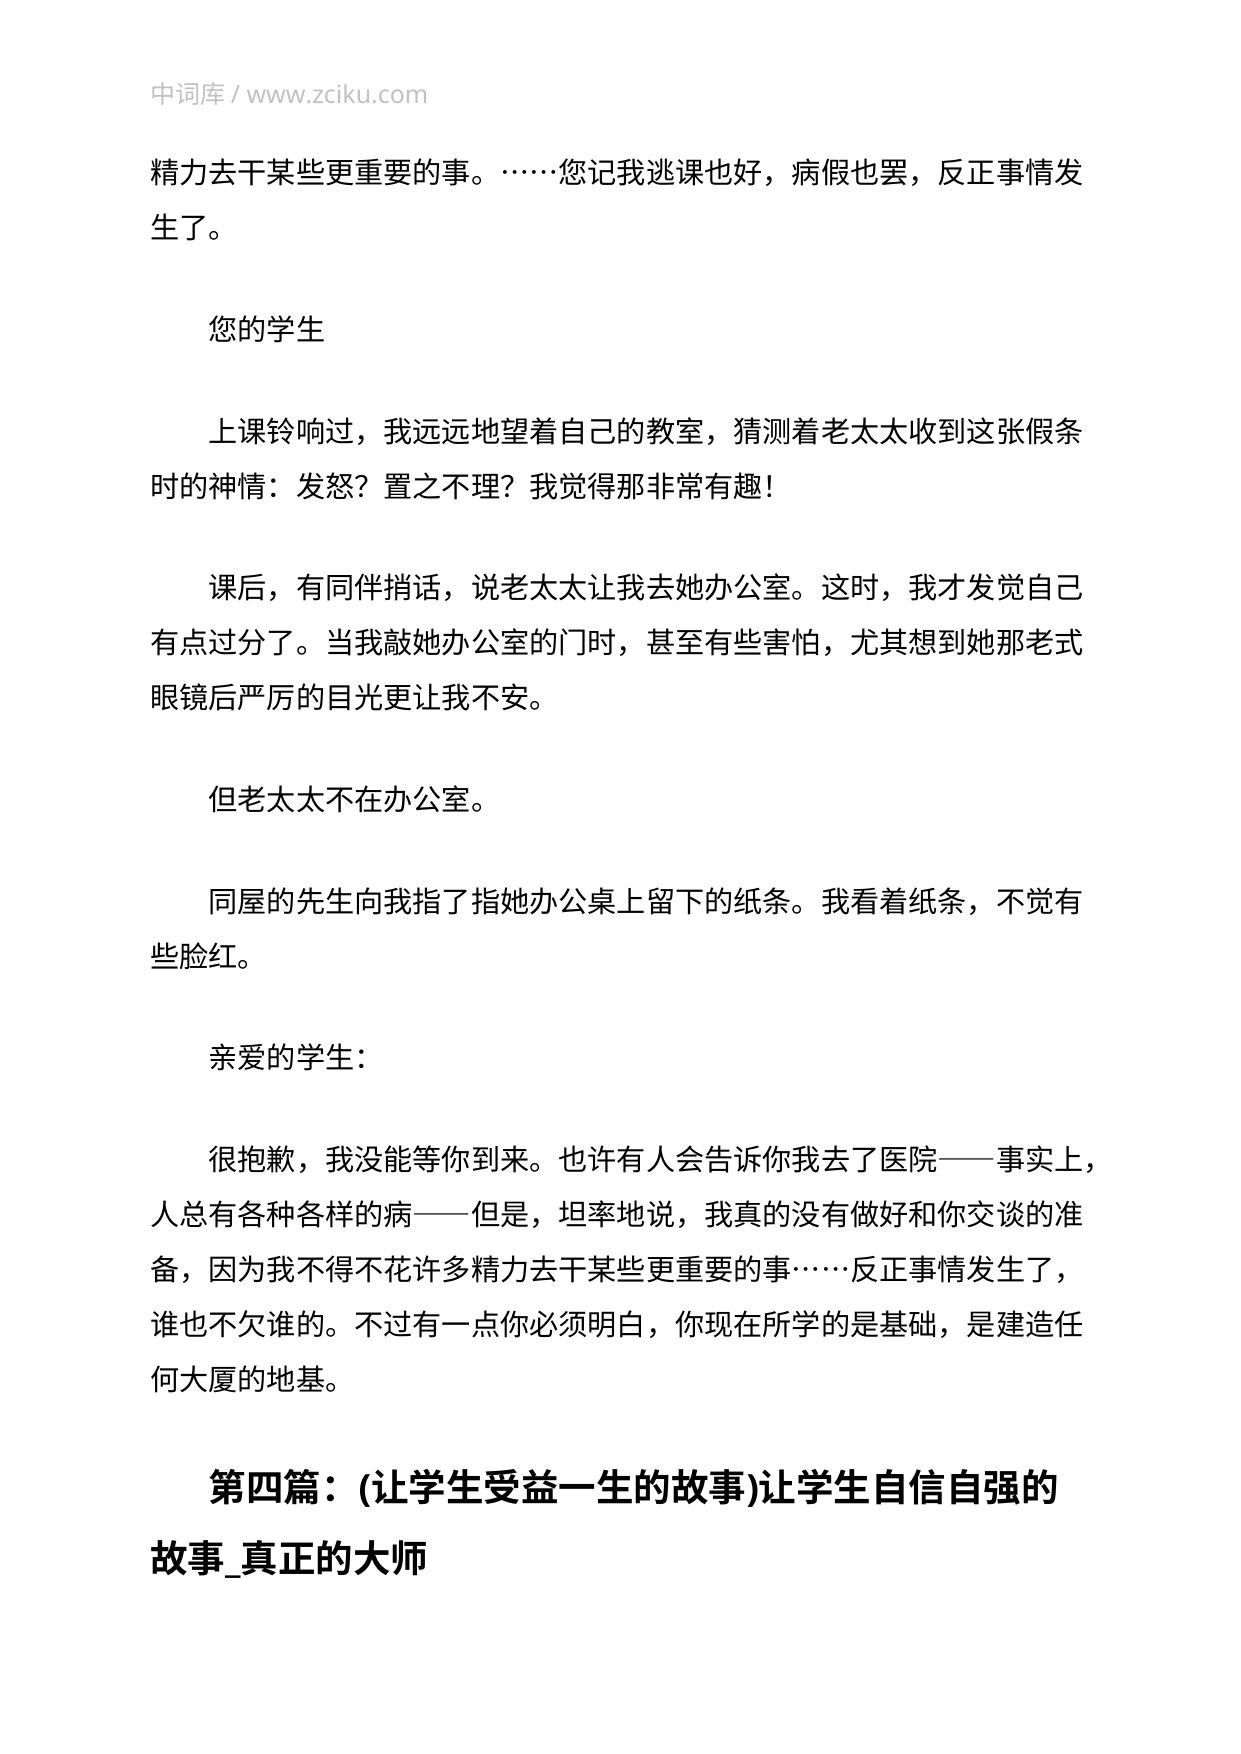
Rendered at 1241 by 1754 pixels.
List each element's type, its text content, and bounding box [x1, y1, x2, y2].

text 上课铃响过，我远远地望着自己的教室，猜测着老太太收到这张假条时的神情：发怒？置之不理？我觉得那非常有趣！ [150, 408, 1090, 506]
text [150, 150, 1090, 247]
text 同屋的先生向我指了指她办公桌上留下的纸条。我看着纸条，不觉有些脸红。 [150, 878, 1090, 976]
text 亲爱的学生： [150, 1035, 1090, 1077]
text 课后，有同伴捎话，说老太太让我去她办公室。这时，我才发觉自己有点过分了。当我敲她办公室的门时，甚至有些害怕，尤其想到她那老式眼镜后严厉的目光更让我不安。 [150, 565, 1090, 717]
text 但老太太不在办公室。 [150, 777, 1090, 819]
text 第四篇：(让学生受益一生的故事)让学生自信自强的故事_真正的大师 [150, 1458, 1090, 1583]
text 很抱歉，我没能等你到来。也许有人会告诉你我去了医院——事实上，人总有各种各样的病——但是，坦率地说，我真的没有做好和你交谈的准备，因为我不得不花许多精力去干某些更重要的事……反正事情发生了，谁也不欠谁的。不过有一点你必须明白，你现在所学的是基础，是建造任何大厦的地基。 [150, 1137, 1090, 1399]
text 您的学生 [150, 307, 1090, 349]
